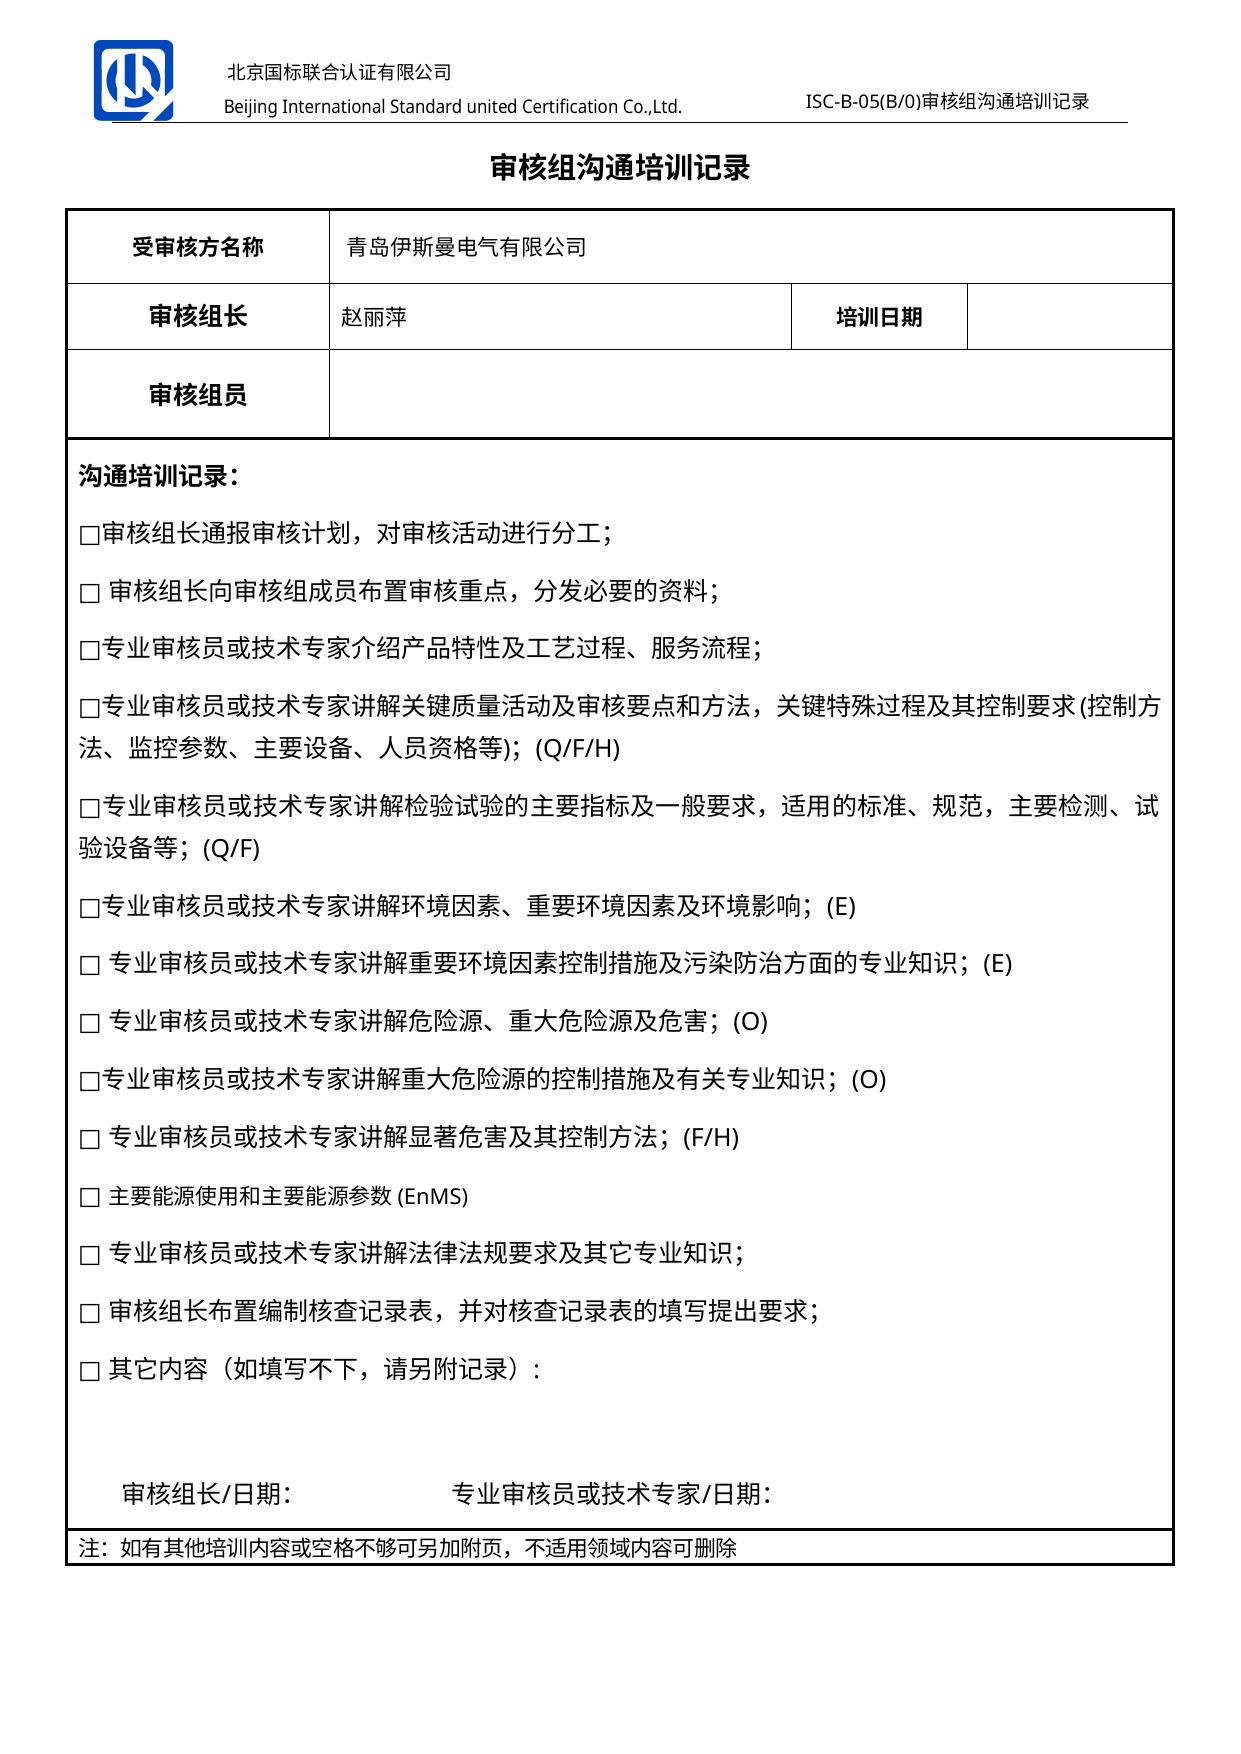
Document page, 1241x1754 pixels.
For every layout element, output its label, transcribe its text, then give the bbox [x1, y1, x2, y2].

table_header 受审核方名称 [68, 211, 329, 282]
table_header 青岛伊斯曼电气有限公司 [330, 211, 1172, 282]
table_cell [330, 350, 1172, 437]
text 审核组沟通培训记录 [112, 144, 1128, 186]
picture [93, 40, 174, 121]
table_cell 沟通培训记录： □审核组长通报审核计划，对审核活动进行分工； □ 审核组长向审核组成员布置审核重点，分发必要的资料； □专业审核员或技术专家介绍产品特性及工艺过程、服务流程； □专业审核员或技术专家讲解关键质量活动及审核要点和方法，关键特殊过程及其控制要求(控制方法、监控参数、主要设备、人员资格等)；(Q/F/H) □专业审核员或技术专家讲解检验试验的主要指标及一般要求，适用的标准、规范，主要检测、试验设备等；(Q/F) □专业审核员或技术专家讲解环境因素、重要环境因素及环境影响；(E) □ 专业审核员或技术专家讲解重要环境因素控制措施及污染防治方面的专业知识；(E) □ 专业审核员或技术专家讲解危险源、重大危险源及危害；(O) □专业审核员或技术专家讲解重大危险源的控制措施及有关专业知识；(O) □ 专业审核员或技术专家讲解显著危害及其控制方法；(F/H) □ 主要能源使用和主要能源参数 (EnMS) □ 专业审核员或技术专家讲解法律法规要求及其它专业知识； □ 审核组长布置编制核查记录表，并对核查记录表的填写提出要求； □ 其它内容（如填写不下，请另附记录）: 审核组长/日期： 专业审核员或技术专家/日期： [68, 440, 1172, 1528]
table_cell 赵丽萍 [330, 284, 791, 349]
table_cell 审核组员 [68, 350, 329, 437]
table_cell [968, 284, 1172, 349]
table_cell 审核组长 [68, 284, 329, 349]
table_cell 注：如有其他培训内容或空格不够可另加附页，不适用领域内容可删除 [68, 1531, 1172, 1563]
table_cell 培训日期 [792, 284, 967, 349]
